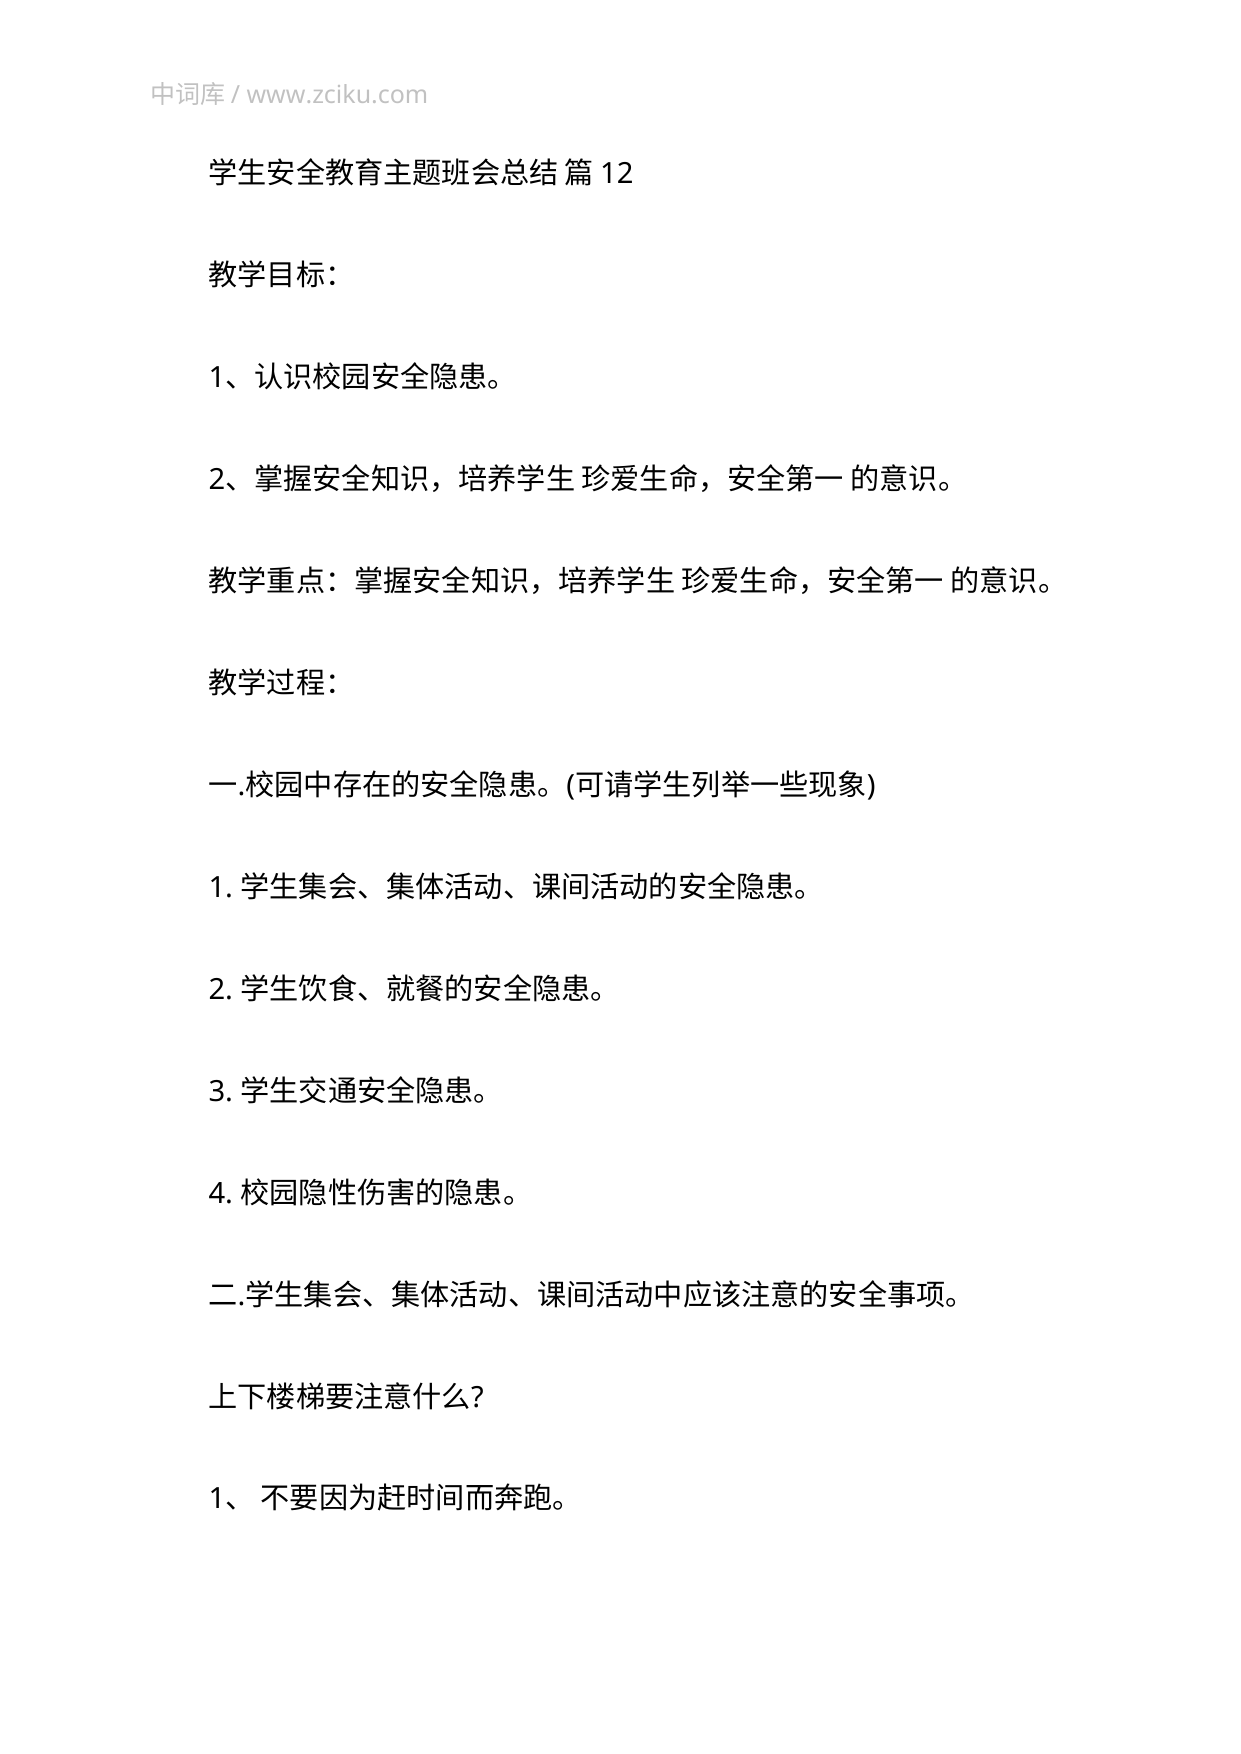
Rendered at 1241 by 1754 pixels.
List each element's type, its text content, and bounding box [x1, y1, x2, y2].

text 3. 学生交通安全隐患。 [150, 1067, 1090, 1109]
text 2、掌握安全知识，培养学生 珍爱生命，安全第一 的意识。 [150, 456, 1090, 498]
text 一.校园中存在的安全隐患。(可请学生列举一些现象) [150, 761, 1090, 804]
text 1、 不要因为赶时间而奔跑。 [150, 1475, 1090, 1517]
text 教学过程： [150, 659, 1090, 702]
text 教学重点：掌握安全知识，培养学生 珍爱生命，安全第一 的意识。 [150, 558, 1090, 600]
text 1、认识校园安全隐患。 [150, 354, 1090, 396]
text 2. 学生饮食、就餐的安全隐患。 [150, 965, 1090, 1008]
text 4. 校园隐性伤害的隐患。 [150, 1169, 1090, 1212]
text 1. 学生集会、集体活动、课间活动的安全隐患。 [150, 863, 1090, 906]
text 教学目标： [150, 252, 1090, 294]
text 二.学生集会、集体活动、课间活动中应该注意的安全事项。 [150, 1271, 1090, 1313]
text 学生安全教育主题班会总结 篇12 [150, 150, 1090, 192]
text 上下楼梯要注意什么? [150, 1373, 1090, 1416]
